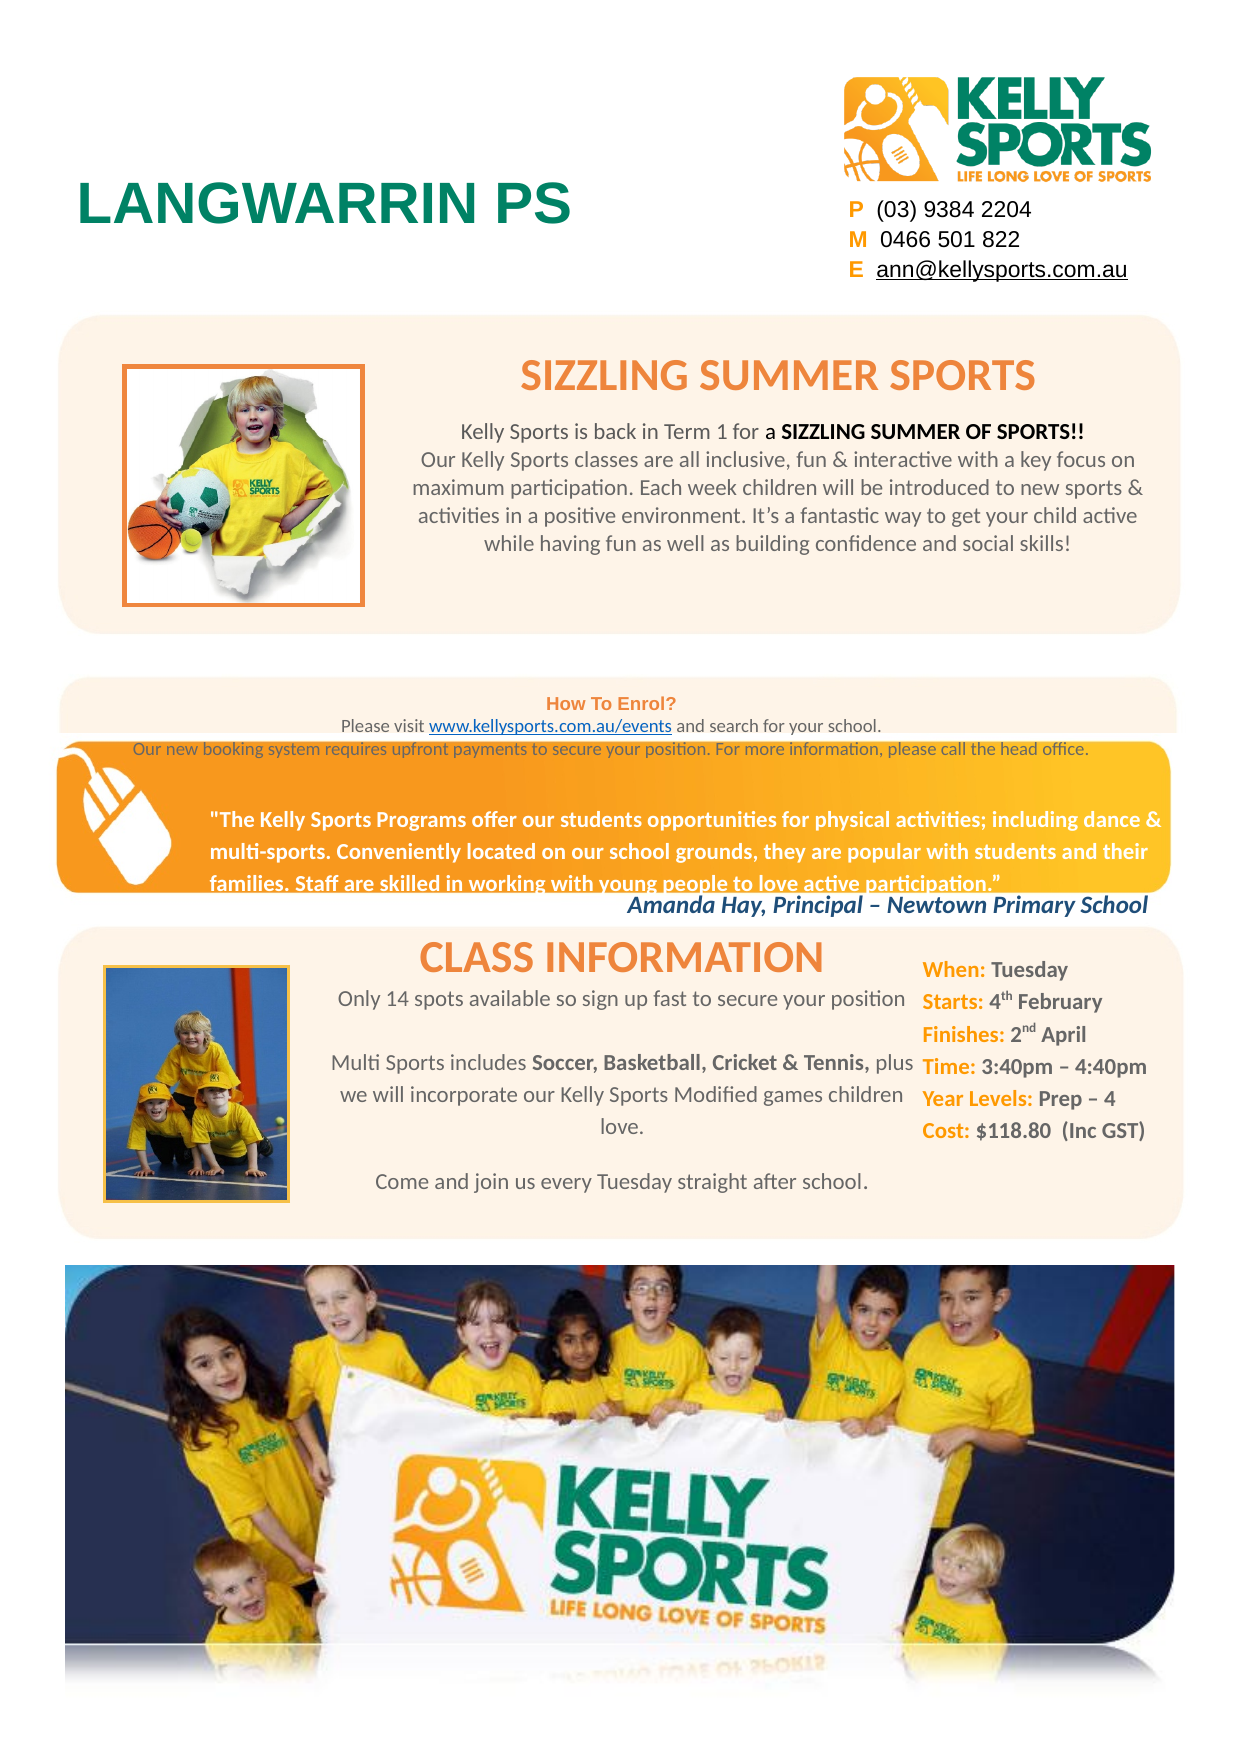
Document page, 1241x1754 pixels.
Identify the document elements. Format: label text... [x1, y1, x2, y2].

text LANGWARRIN PS [59, 93, 1181, 237]
picture [45, 296, 1187, 640]
picture [65, 1265, 1175, 1701]
picture [801, 49, 1182, 211]
picture [45, 908, 1190, 1245]
picture [5, 661, 1236, 905]
